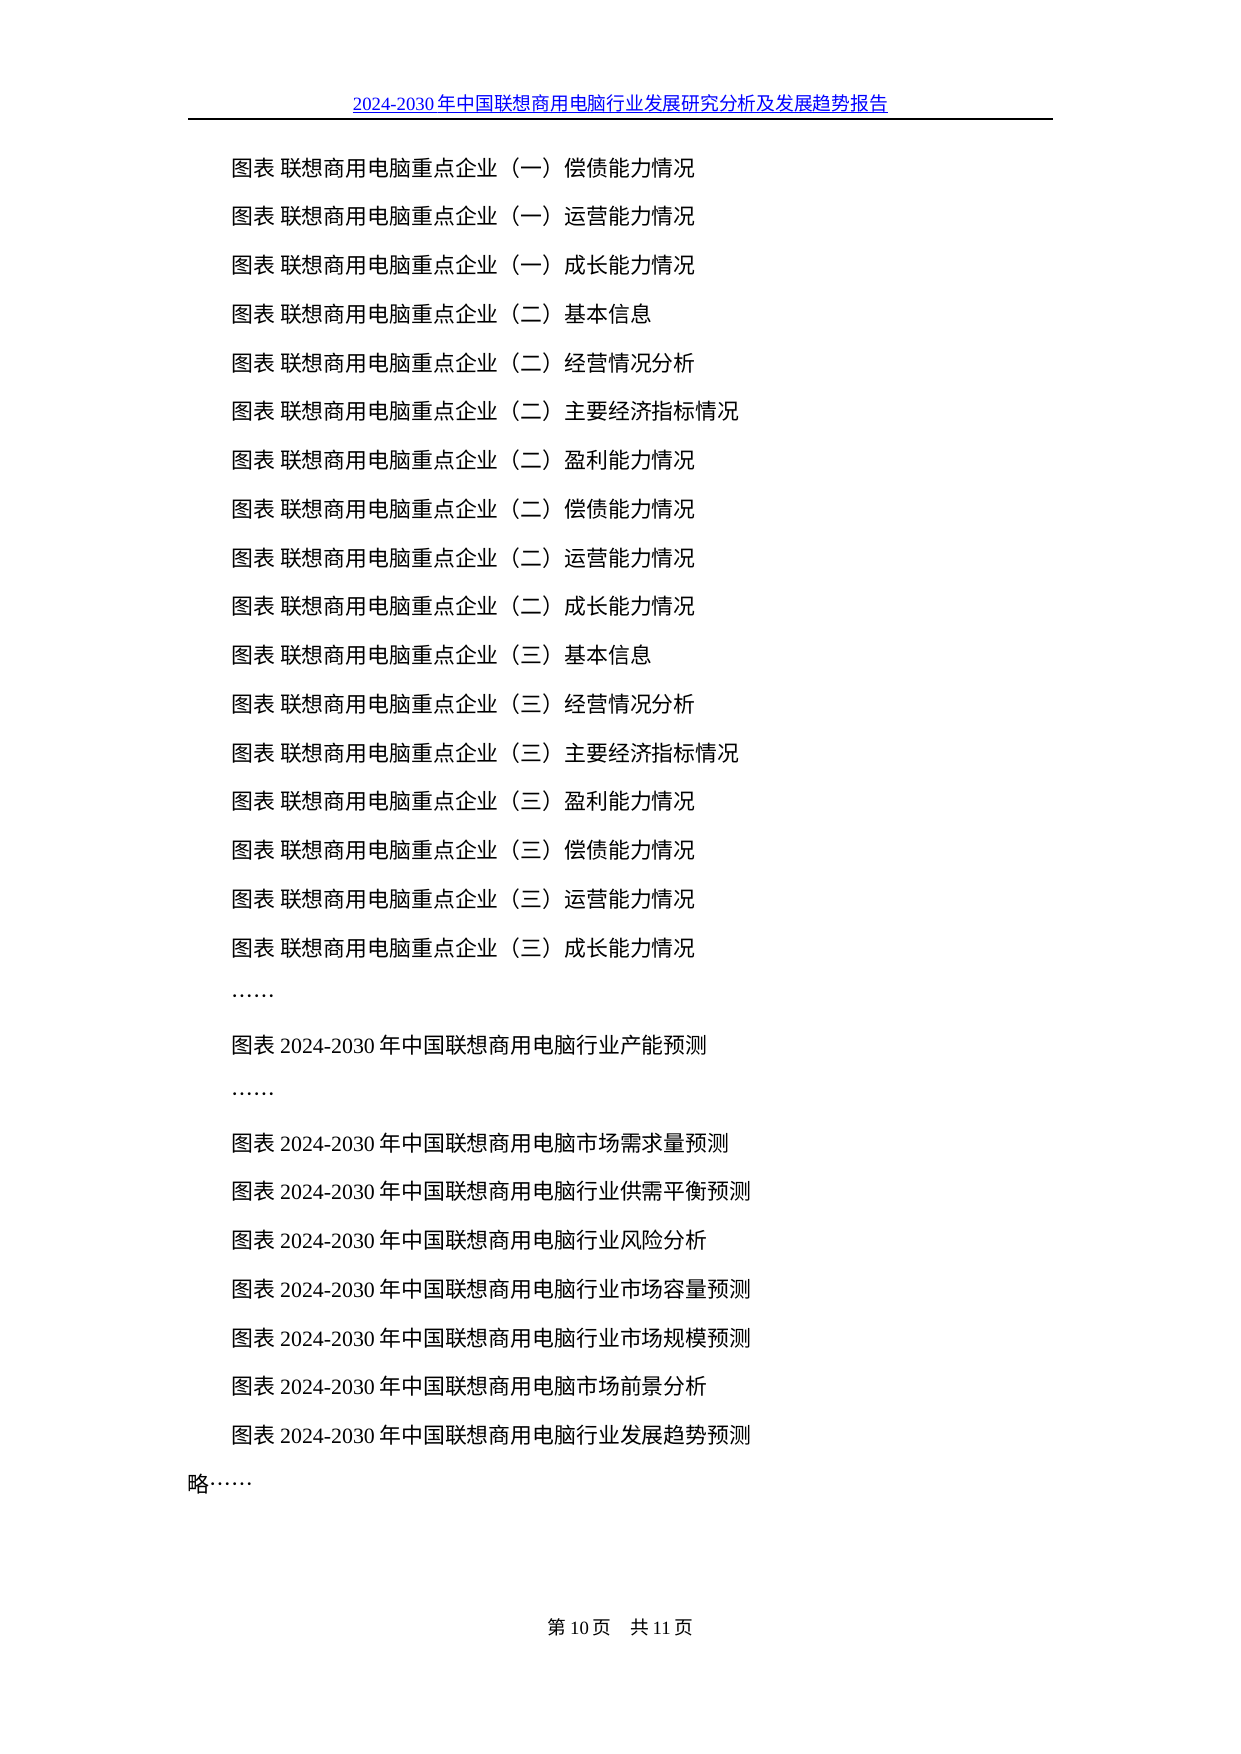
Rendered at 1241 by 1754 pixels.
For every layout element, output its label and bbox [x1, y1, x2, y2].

text [187, 150, 1053, 1499]
